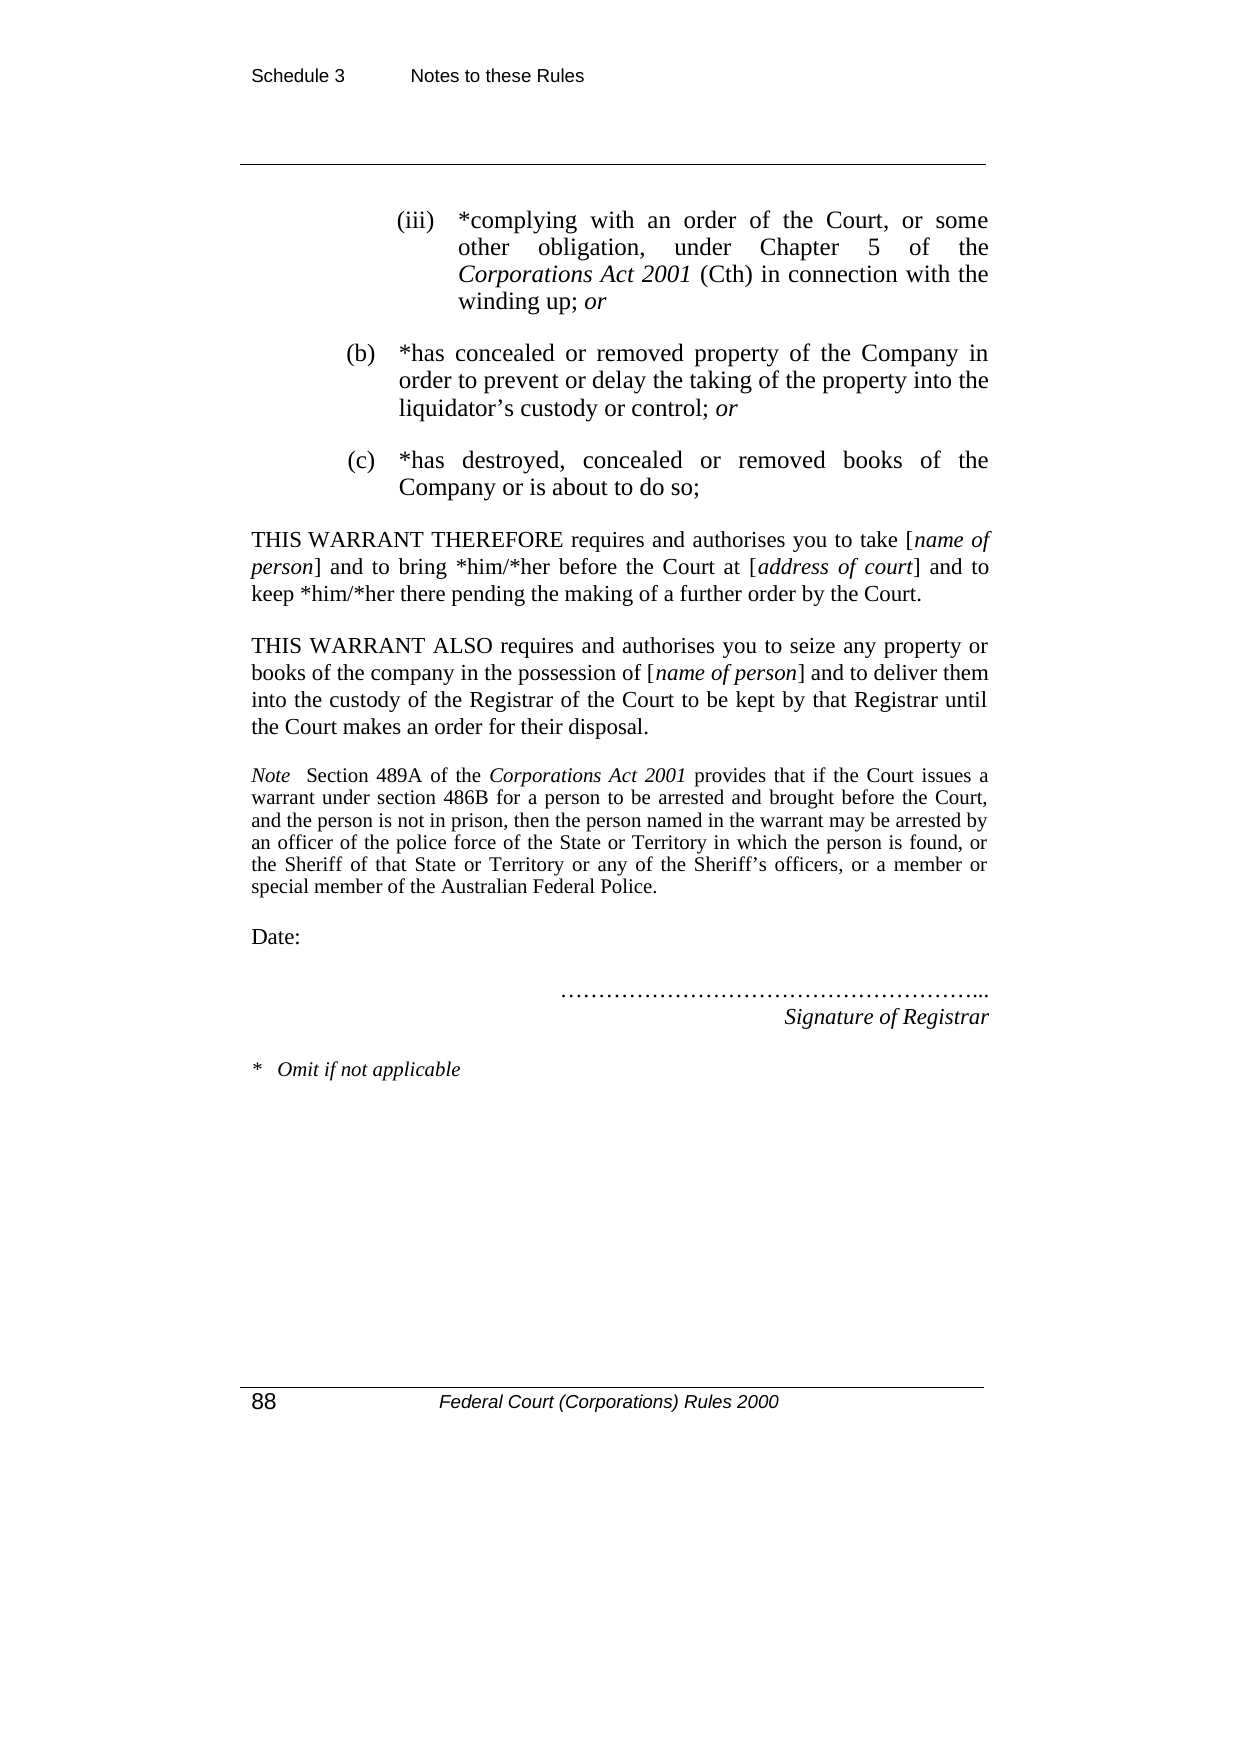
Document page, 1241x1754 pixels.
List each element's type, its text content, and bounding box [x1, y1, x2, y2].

text Date: [251, 923, 989, 950]
text THIS WARRANT ALSO requires and authorises you to seize any property or books of the company in the possession of [name of person] and to deliver them into the custody of the Registrar of the Court to be kept by that Registrar until the Court makes an order for their disposal. [251, 632, 989, 740]
text ………………………………………………... [251, 977, 989, 1003]
text (c) *has destroyed, concealed or removed books of the Company or is about to do so; [251, 446, 989, 501]
text * Omit if not applicable [251, 1054, 989, 1081]
text (b) *has concealed or removed property of the Company in order to prevent or delay the taking of the property into the liquidator’s custody or control; or [251, 340, 989, 421]
text THIS WARRANT THEREFORE requires and authorises you to take [name of person] and to bring *him/*her before the Court at [address of court] and to keep *him/*her there pending the making of a further order by the Court. [251, 526, 989, 607]
text Signature of Registrar [251, 1003, 989, 1029]
text Note Section 489A of the Corporations Act 2001 provides that if the Court issues a warrant under section 486B for a person to be arrested and brought before the Court, and the person is not in prison, then the person named in the warrant may be arrested by an officer of the police force of the State or Territory in which the person is found, or the Sheriff of that State or Territory or any of the Sheriff’s officers, or a member or special member of the Australian Federal Police. [251, 765, 989, 898]
text (iii) *complying with an order of the Court, or some other obligation, under Chapter 5 of the Corporations Act 2001 (Cth) in connection with the winding up; or [251, 207, 989, 315]
